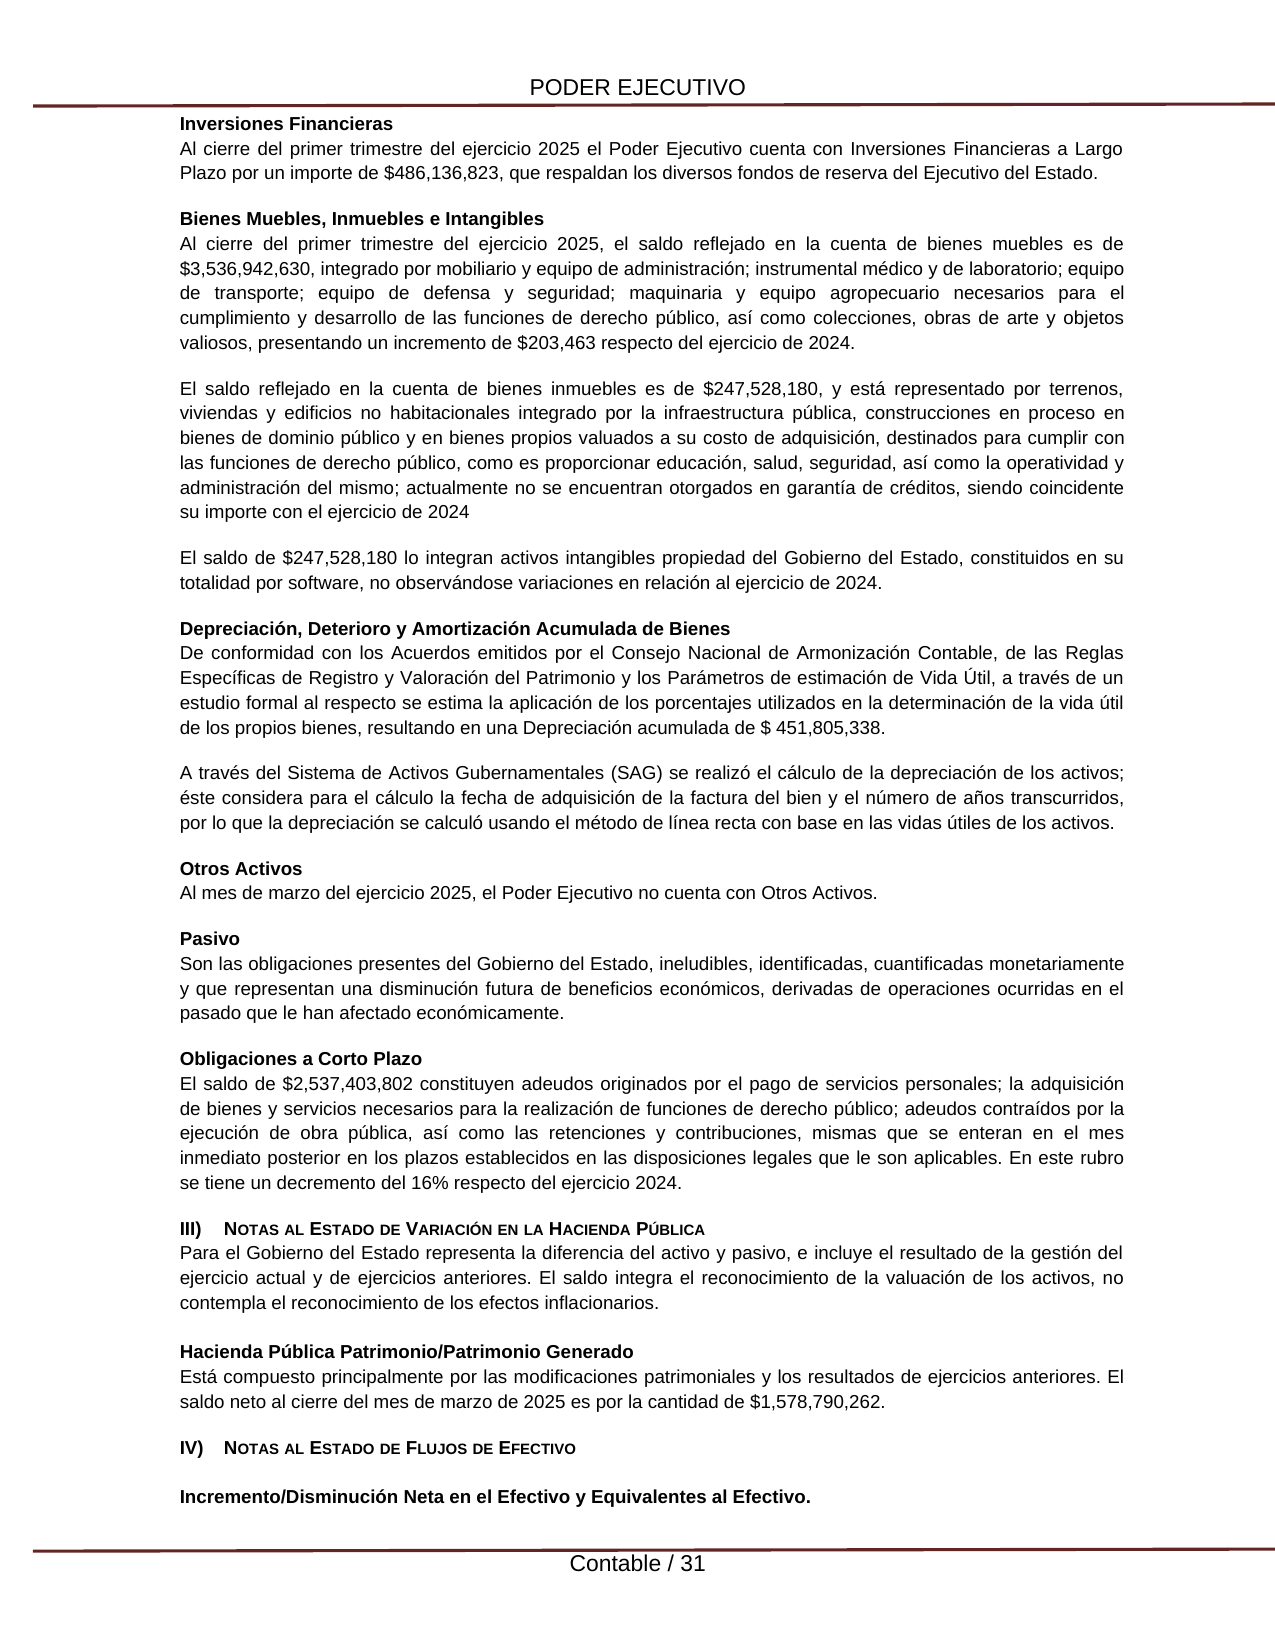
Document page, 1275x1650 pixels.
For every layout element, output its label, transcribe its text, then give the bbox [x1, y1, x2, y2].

text Para el Gobierno del Estado representa la diferencia del activo y pasivo, e incluye el resultado de la gestión del ejercicio actual y de ejercicios anteriores. El saldo integra el reconocimiento de la valuación de los activos, no contempla el reconocimiento de los efectos inflacionarios. [179, 1242, 1125, 1313]
text Incremento/Disminución Neta en el Efectivo y Equivalentes al Efectivo. [179, 1486, 1125, 1532]
text Hacienda Pública Patrimonio/Patrimonio Generado [179, 1341, 1125, 1363]
text De conformidad con los Acuerdos emitidos por el Consejo Nacional de Armonización Contable, de las Reglas Específicas de Registro y Valoración del Patrimonio y los Parámetros de estimación de Vida Útil, a través de un estudio formal al respecto se estima la aplicación de los porcentajes utilizados en la determinación de la vida útil de los propios bienes, resultando en una Depreciación acumulada de $ 451,805,338. [179, 642, 1125, 738]
text El saldo de $247,528,180 lo integran activos intangibles propiedad del Gobierno del Estado, constituidos en su totalidad por software, no observándose variaciones en relación al ejercicio de 2024. [179, 547, 1125, 593]
text Bienes Muebles, Inmuebles e Intangibles [179, 208, 1125, 229]
text El saldo de $2,537,403,802 constituyen adeudos originados por el pago de servicios personales; la adquisición de bienes y servicios necesarios para la realización de funciones de derecho público; adeudos contraídos por la ejecución de obra pública, así como las retenciones y contribuciones, mismas que se enteran en el mes inmediato posterior en los plazos establecidos en las disposiciones legales que le son aplicables. En este rubro se tiene un decremento del 16% respecto del ejercicio 2024. [179, 1072, 1125, 1193]
text Inversiones Financieras [179, 112, 1125, 134]
text Al mes de marzo del ejercicio 2025, el Poder Ejecutivo no cuenta con Otros Activos. [179, 882, 1125, 904]
text Al cierre del primer trimestre del ejercicio 2025, el saldo reflejado en la cuenta de bienes muebles es de $3,536,942,630, integrado por mobiliario y equipo de administración; instrumental médico y de laboratorio; equipo de transporte; equipo de defensa y seguridad; maquinaria y equipo agropecuario necesarios para el cumplimiento y desarrollo de las funciones de derecho público, así como colecciones, obras de arte y objetos valiosos, presentando un incremento de $203,463 respecto del ejercicio de 2024. [179, 232, 1125, 353]
text Al cierre del primer trimestre del ejercicio 2025 el Poder Ejecutivo cuenta con Inversiones Financieras a Largo Plazo por un importe de $486,136,823, que respaldan los diversos fondos de reserva del Ejecutivo del Estado. [179, 137, 1125, 184]
text El saldo reflejado en la cuenta de bienes inmuebles es de $247,528,180, y está representado por terrenos, viviendas y edificios no habitacionales integrado por la infraestructura pública, construcciones en proceso en bienes de dominio público y en bienes propios valuados a su costo de adquisición, destinados para cumplir con las funciones de derecho público, como es proporcionar educación, salud, seguridad, así como la operatividad y administración del mismo; actualmente no se encuentran otorgados en garantía de créditos, siendo coincidente su importe con el ejercicio de 2024 [179, 377, 1125, 523]
text Depreciación, Deterioro y Amortización Acumulada de Bienes [179, 617, 1125, 639]
text III) Notas al Estado de Variación en la Hacienda Pública [179, 1217, 1125, 1239]
text Obligaciones a Corto Plazo [179, 1048, 1125, 1069]
text IV) Notas al Estado de Flujos de Efectivo [179, 1436, 1125, 1458]
text A través del Sistema de Activos Gubernamentales (SAG) se realizó el cálculo de la depreciación de los activos; éste considera para el cálculo la fecha de adquisición de la factura del bien y el número de años transcurridos, por lo que la depreciación se calculó usando el método de línea recta con base en las vidas útiles de los activos. [179, 762, 1125, 833]
text Pasivo [179, 928, 1125, 949]
text Otros Activos [179, 857, 1125, 879]
text Son las obligaciones presentes del Gobierno del Estado, ineludibles, identificadas, cuantificadas monetariamente y que representan una disminución futura de beneficios económicos, derivadas de operaciones ocurridas en el pasado que le han afectado económicamente. [179, 952, 1125, 1024]
text Está compuesto principalmente por las modificaciones patrimoniales y los resultados de ejercicios anteriores. El saldo neto al cierre del mes de marzo de 2025 es por la cantidad de $1,578,790,262. [179, 1366, 1125, 1412]
